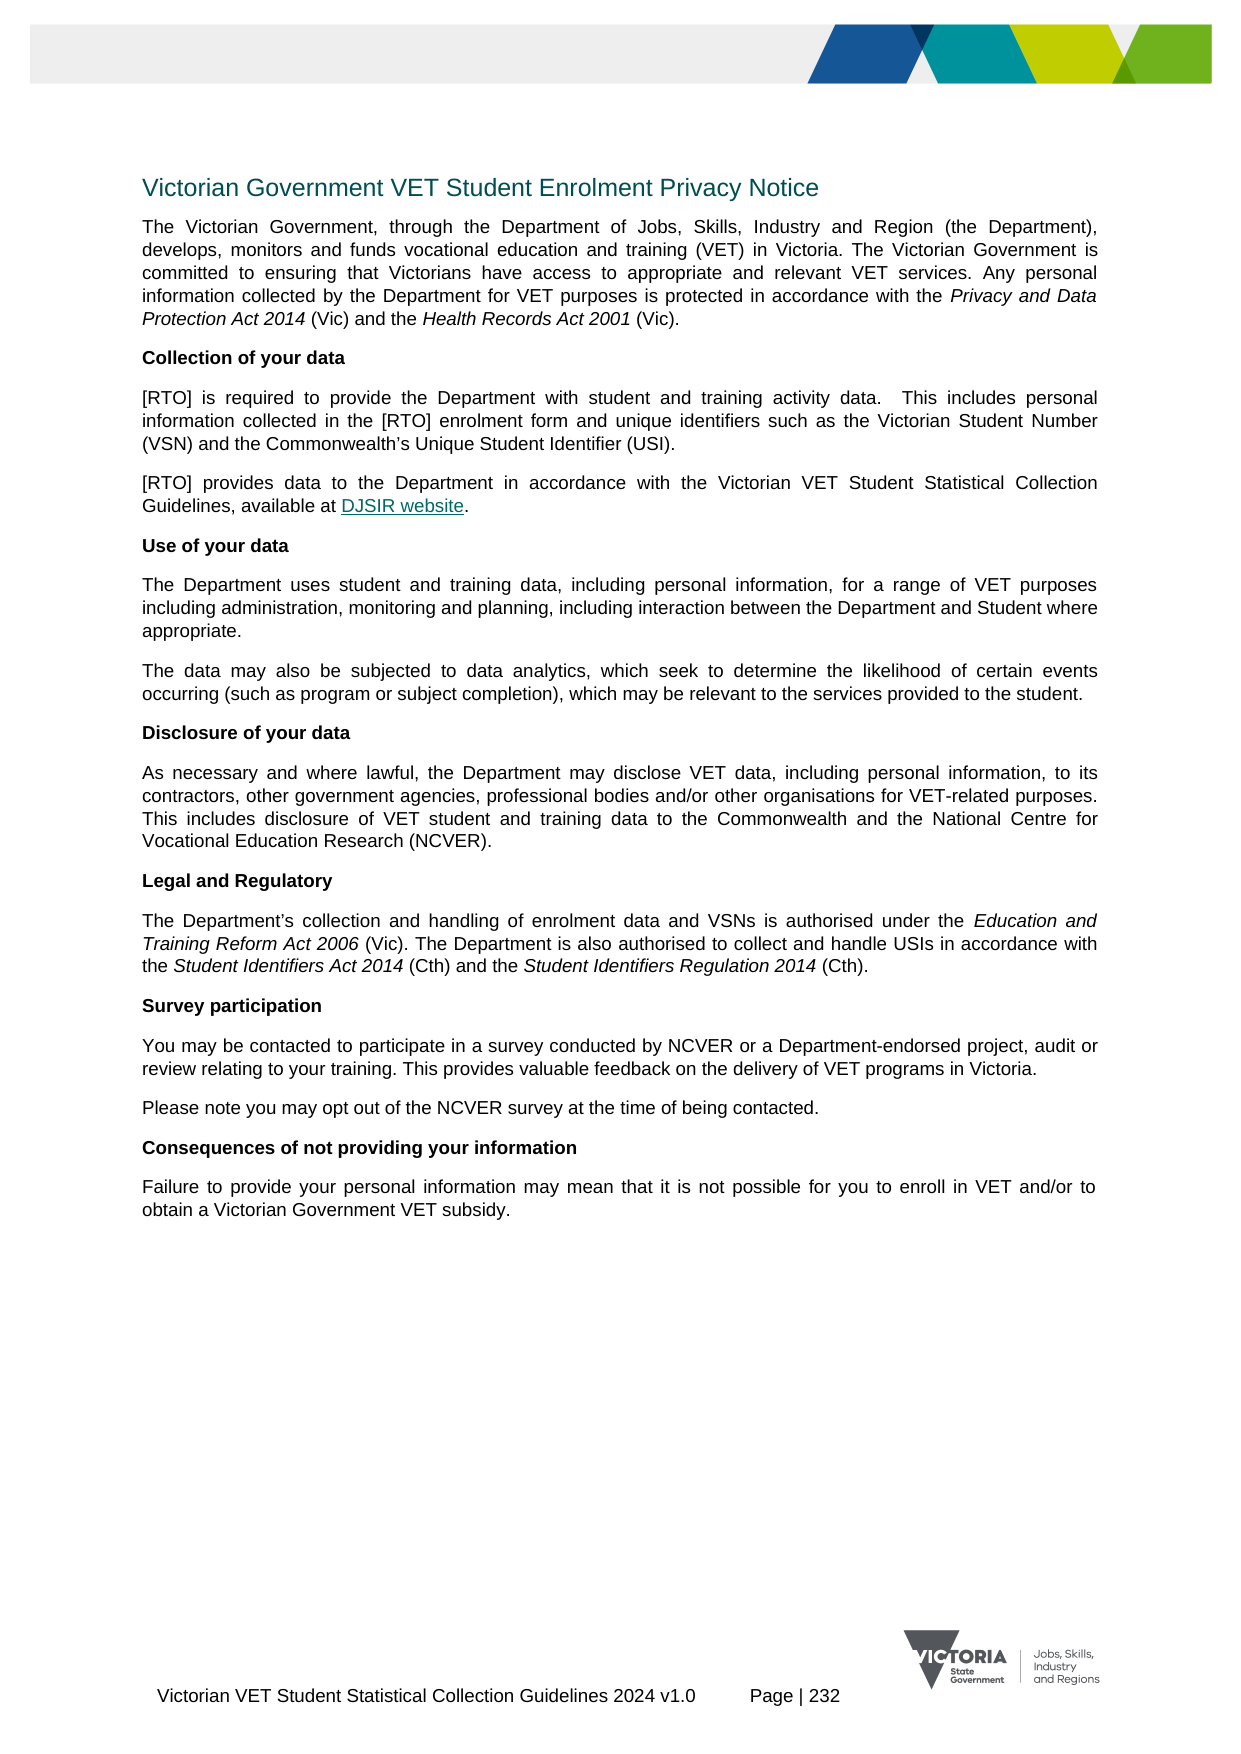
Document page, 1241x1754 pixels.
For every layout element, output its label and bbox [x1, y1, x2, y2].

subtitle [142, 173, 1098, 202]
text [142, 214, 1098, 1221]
picture [0, 0, 1241, 1748]
